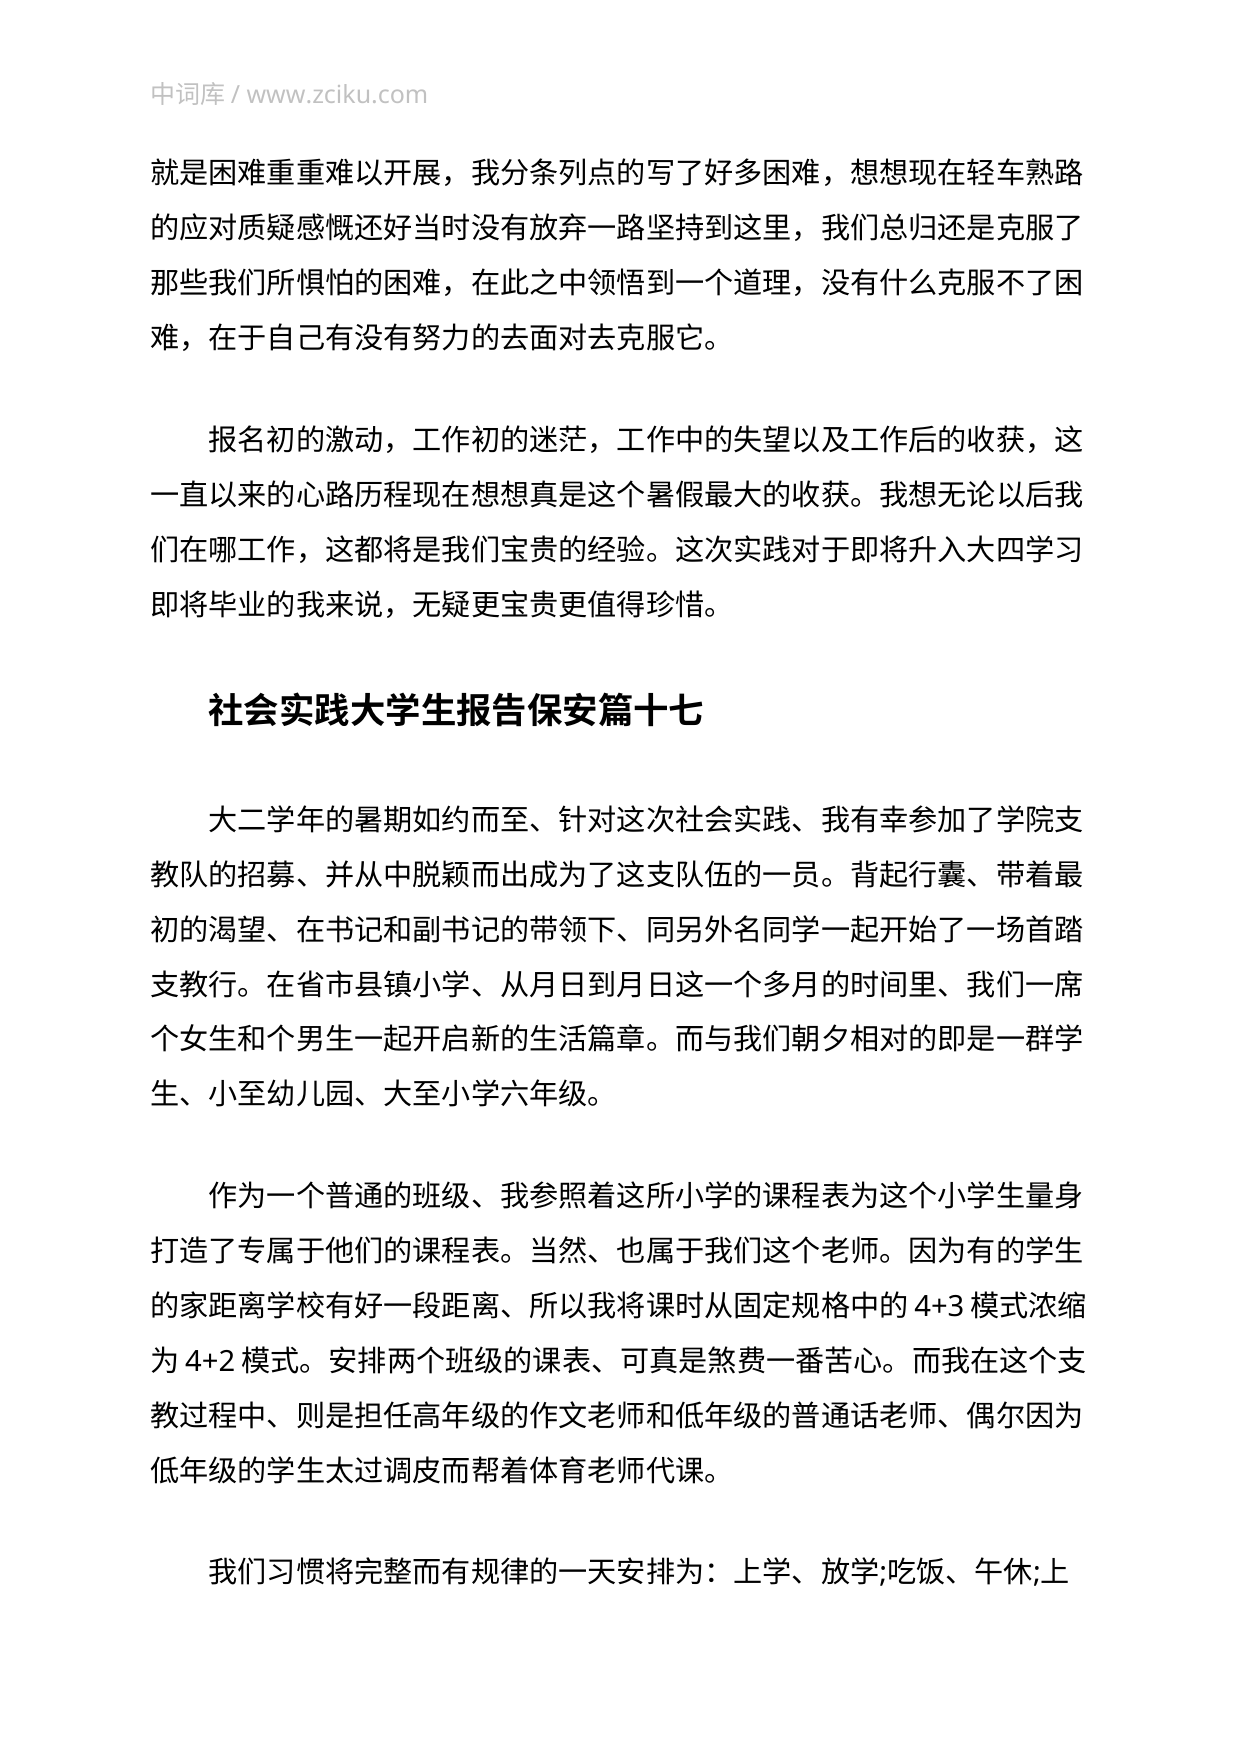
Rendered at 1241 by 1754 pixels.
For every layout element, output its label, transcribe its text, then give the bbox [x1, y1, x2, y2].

text 大二学年的暑期如约而至、针对这次社会实践、我有幸参加了学院支教队的招募、并从中脱颖而出成为了这支队伍的一员。背起行囊、带着最初的渴望、在书记和副书记的带领下、同另外名同学一起开始了一场首踏支教行。在省市县镇小学、从月日到月日这一个多月的时间里、我们一席个女生和个男生一起开启新的生活篇章。而与我们朝夕相对的即是一群学生、小至幼儿园、大至小学六年级。 [150, 796, 1090, 1113]
text 作为一个普通的班级、我参照着这所小学的课程表为这个小学生量身打造了专属于他们的课程表。当然、也属于我们这个老师。因为有的学生的家距离学校有好一段距离、所以我将课时从固定规格中的4+3模式浓缩为4+2模式。安排两个班级的课表、可真是煞费一番苦心。而我在这个支教过程中、则是担任高年级的作文老师和低年级的普通话老师、偶尔因为低年级的学生太过调皮而帮着体育老师代课。 [150, 1173, 1090, 1489]
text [150, 150, 1090, 357]
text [150, 1549, 1090, 1591]
text 报名初的激动，工作初的迷茫，工作中的失望以及工作后的收获，这一直以来的心路历程现在想想真是这个暑假最大的收获。我想无论以后我们在哪工作，这都将是我们宝贵的经验。这次实践对于即将升入大四学习即将毕业的我来说，无疑更宝贵更值得珍惜。 [150, 416, 1090, 623]
text 社会实践大学生报告保安篇十七 [150, 683, 1090, 734]
